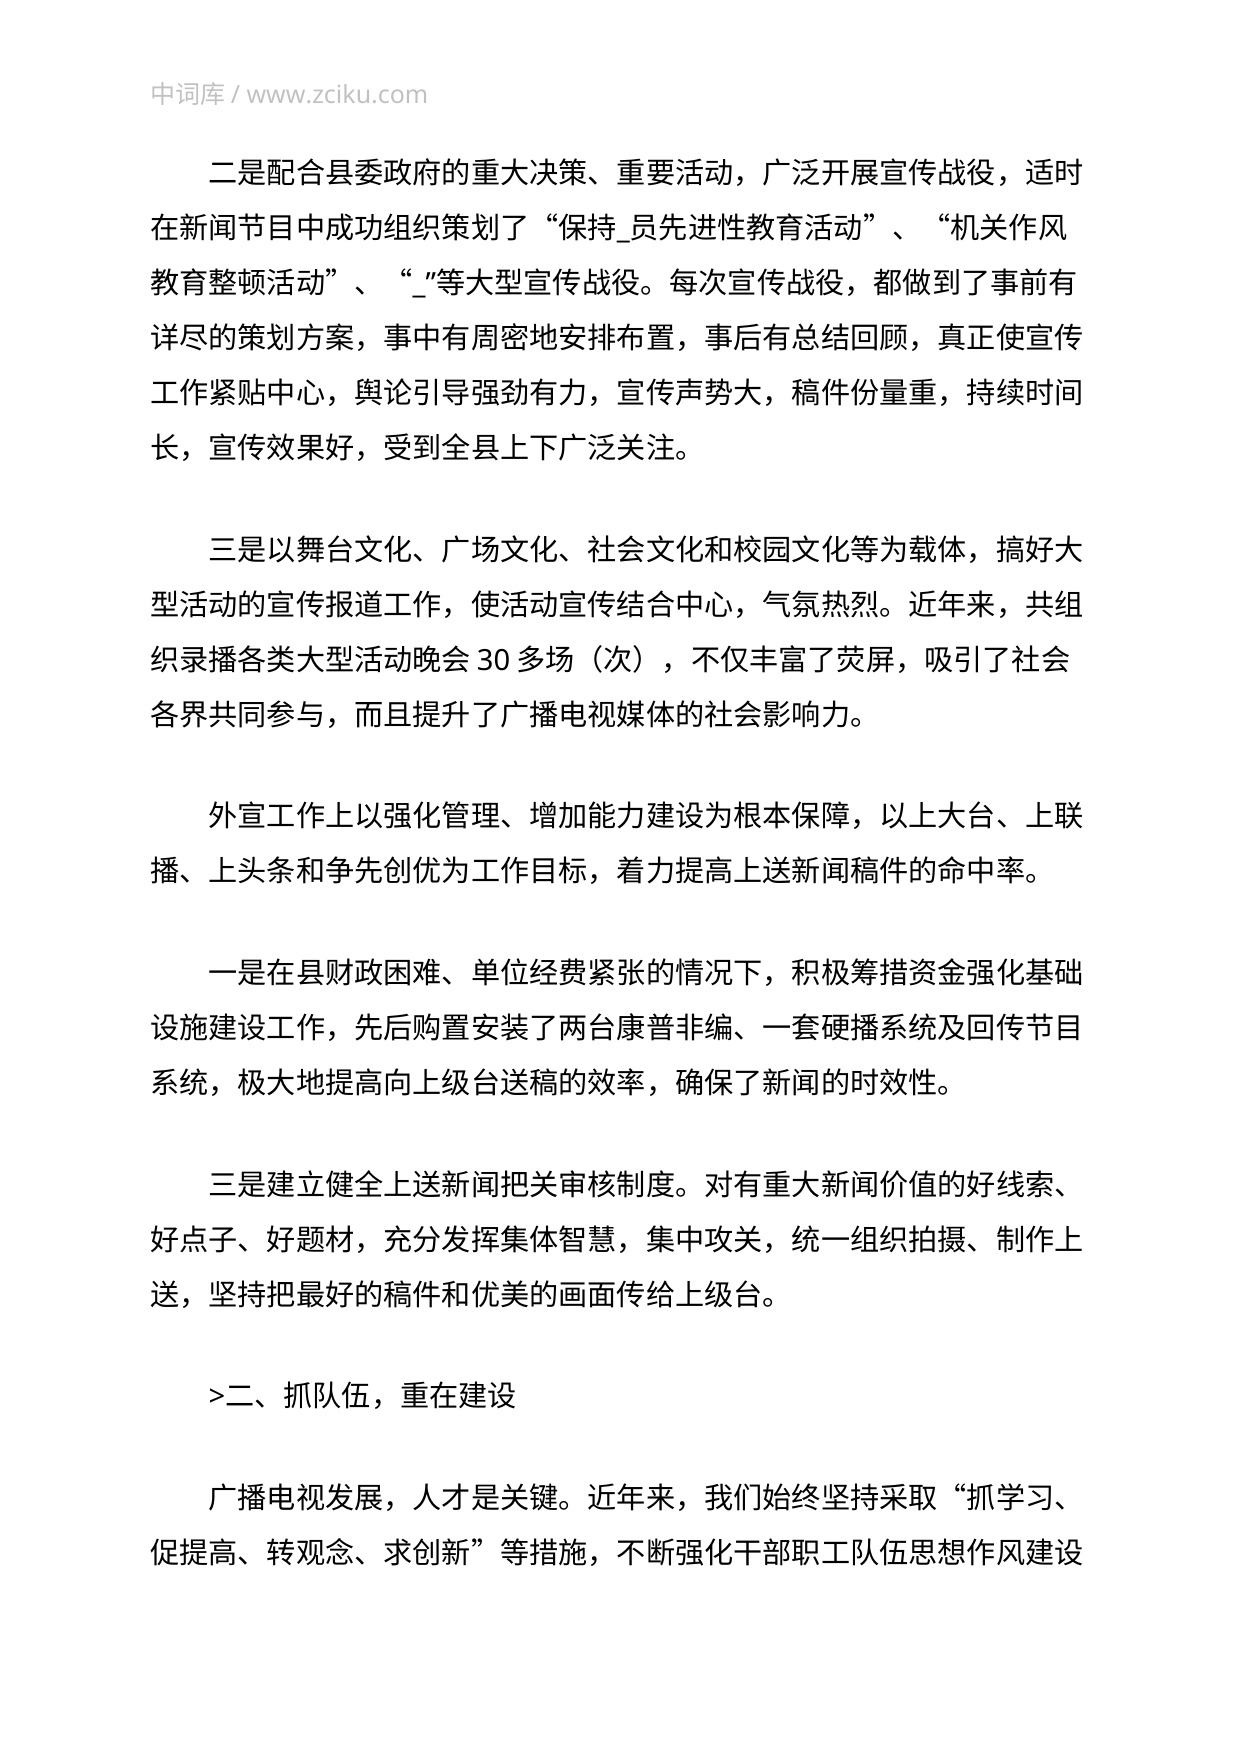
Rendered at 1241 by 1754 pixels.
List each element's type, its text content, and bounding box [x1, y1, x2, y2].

text 外宣工作上以强化管理、增加能力建设为根本保障，以上大台、上联播、上头条和争先创优为工作目标，着力提高上送新闻稿件的命中率。 [150, 793, 1090, 890]
text 二是配合县委政府的重大决策、重要活动，广泛开展宣传战役，适时在新闻节目中成功组织策划了“保持_员先进性教育活动”、“机关作风教育整顿活动”、“_”等大型宣传战役。每次宣传战役，都做到了事前有详尽的策划方案，事中有周密地安排布置，事后有总结回顾，真正使宣传工作紧贴中心，舆论引导强劲有力，宣传声势大，稿件份量重，持续时间长，宣传效果好，受到全县上下广泛关注。 [150, 150, 1090, 467]
text >二、抓队伍，重在建设 [150, 1373, 1090, 1415]
text 三是建立健全上送新闻把关审核制度。对有重大新闻价值的好线索、好点子、好题材，充分发挥集体智慧，集中攻关，统一组织拍摄、制作上送，坚持把最好的稿件和优美的画面传给上级台。 [150, 1161, 1090, 1313]
text 三是以舞台文化、广场文化、社会文化和校园文化等为载体，搞好大型活动的宣传报道工作，使活动宣传结合中心，气氛热烈。近年来，共组织录播各类大型活动晚会30多场（次），不仅丰富了荧屏，吸引了社会各界共同参与，而且提升了广播电视媒体的社会影响力。 [150, 526, 1090, 733]
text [150, 1475, 1090, 1572]
text 一是在县财政困难、单位经费紧张的情况下，积极筹措资金强化基础设施建设工作，先后购置安装了两台康普非编、一套硬播系统及回传节目系统，极大地提高向上级台送稿的效率，确保了新闻的时效性。 [150, 950, 1090, 1102]
